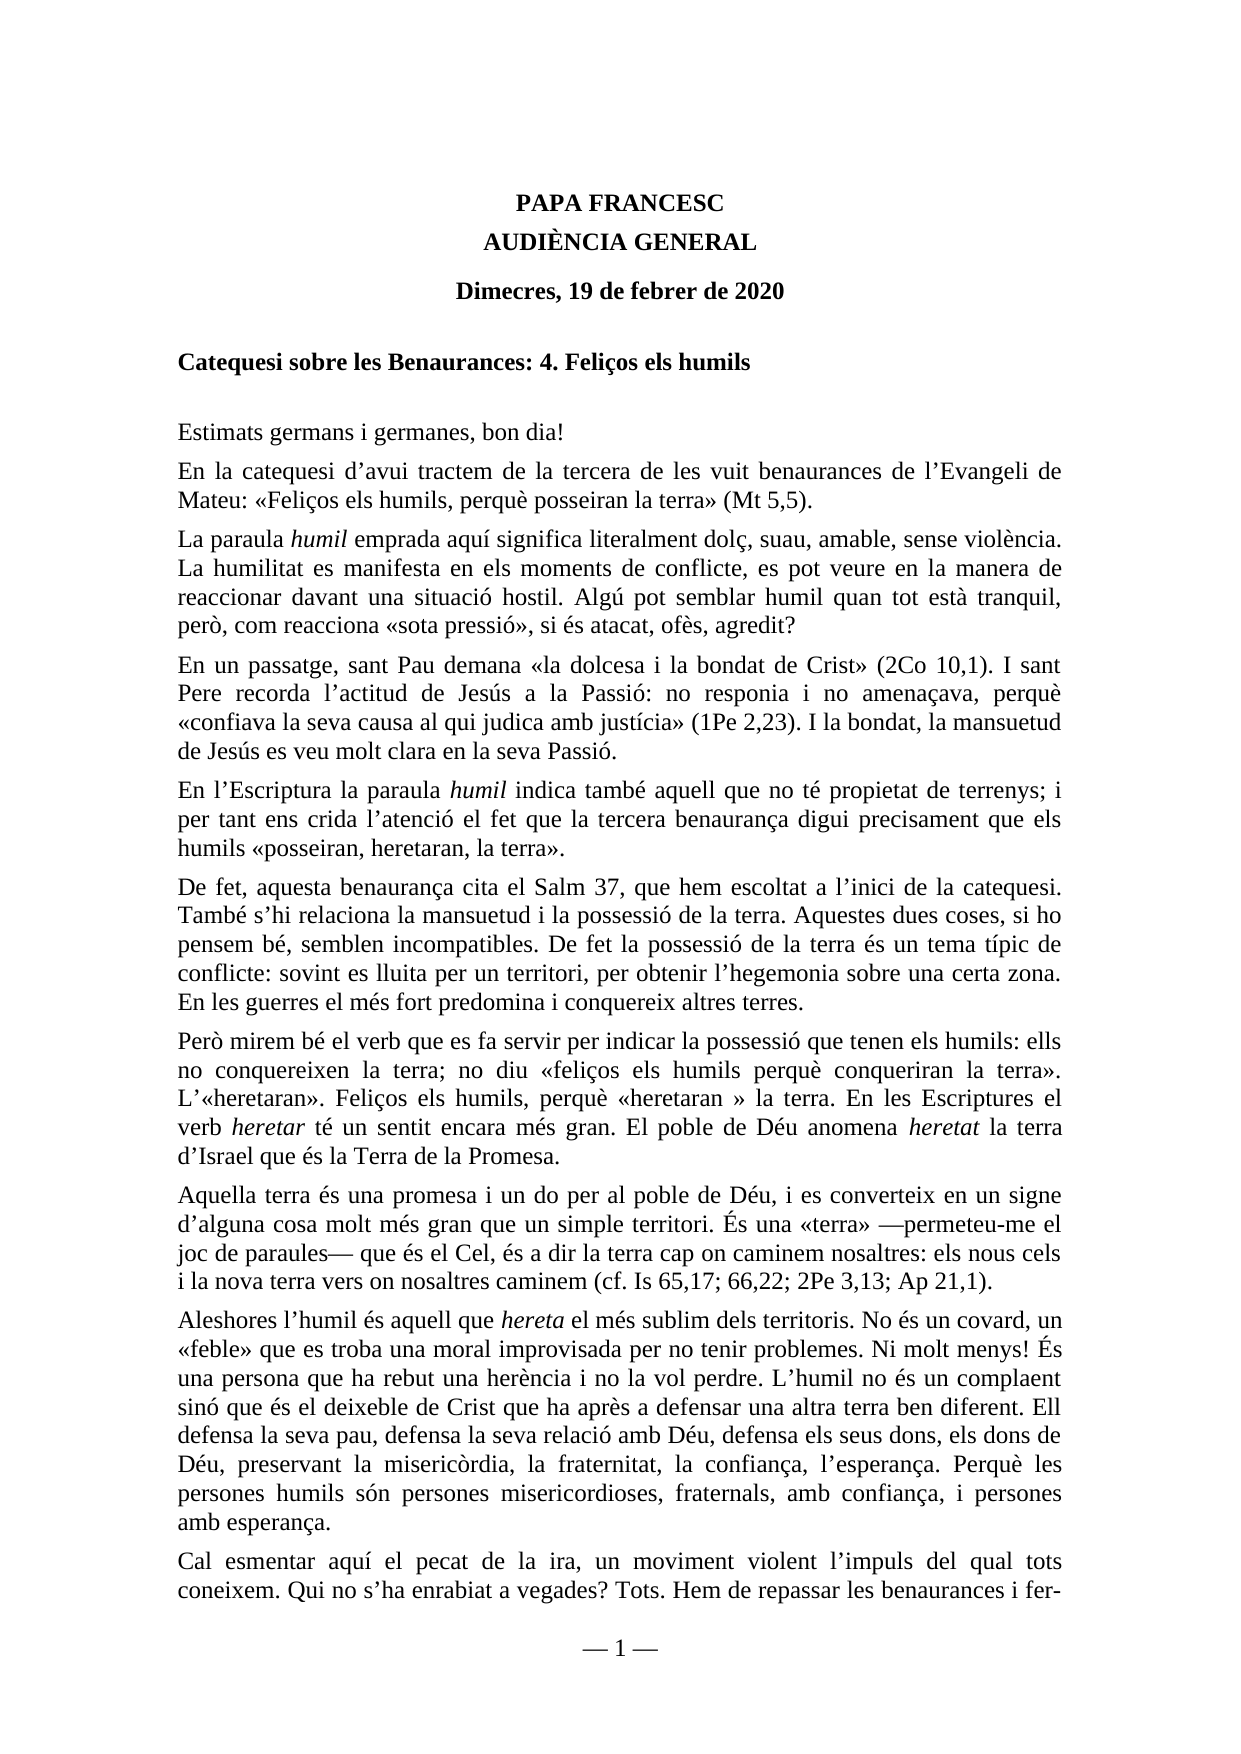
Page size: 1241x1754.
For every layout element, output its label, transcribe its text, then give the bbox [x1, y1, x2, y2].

text La paraula humil emprada aquí significa literalment dolç, suau, amable, sense violència. La humilitat es manifesta en els moments de conflicte, es pot veure en la manera de reaccionar davant una situació hostil. Algú pot semblar humil quan tot està tranquil, però, com reacciona «sota pressió», si és atacat, ofès, agredit? [177, 524, 1063, 639]
text Catequesi sobre les Benaurances: 4. Feliços els humils [177, 347, 1063, 376]
text Però mirem bé el verb que es fa servir per indicar la possessió que tenen els humils: ells no conquereixen la terra; no diu «feliços els humils perquè conqueriran la terra». L’«heretaran». Feliços els humils, perquè «heretaran » la terra. En les Escriptures el verb heretar té un sentit encara més gran. El poble de Déu anomena heretat la terra d’Israel que és la Terra de la Promesa. [177, 1026, 1063, 1170]
text En l’Escriptura la paraula humil indica també aquell que no té propietat de terrenys; i per tant ens crida l’atenció el fet que la tercera benaurança digui precisament que els humils «posseiran, heretaran, la terra». [177, 775, 1063, 861]
text Dimecres, 19 de febrer de 2020 [177, 276, 1063, 305]
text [177, 1546, 1063, 1603]
text PAPA FRANCESC [177, 188, 1063, 216]
text De fet, aquesta benaurança cita el Salm 37, que hem escoltat a l’inici de la catequesi. També s’hi relaciona la mansuetud i la possessió de la terra. Aquestes dues coses, si ho pensem bé, semblen incompatibles. De fet la possessió de la terra és un tema típic de conflicte: sovint es lluita per un territori, per obtenir l’hegemonia sobre una certa zona. En les guerres el més fort predomina i conquereix altres terres. [177, 872, 1063, 1016]
text AUDIÈNCIA GENERAL [177, 227, 1063, 256]
text Estimats germans i germanes, bon dia! [177, 417, 1063, 446]
text En un passatge, sant Pau demana «la dolcesa i la bondat de Crist» (2Co 10,1). I sant Pere recorda l’actitud de Jesús a la Passió: no responia i no amenaçava, perquè «confiava la seva causa al qui judica amb justícia» (1Pe 2,23). I la bondat, la mansuetud de Jesús es veu molt clara en la seva Passió. [177, 650, 1063, 765]
text Aleshores l’humil és aquell que hereta el més sublim dels territoris. No és un covard, un «feble» que es troba una moral improvisada per no tenir problemes. Ni molt menys! És una persona que ha rebut una herència i no la vol perdre. L’humil no és un complaent sinó que és el deixeble de Crist que ha après a defensar una altra terra ben diferent. Ell defensa la seva pau, defensa la seva relació amb Déu, defensa els seus dons, els dons de Déu, preservant la misericòrdia, la fraternitat, la confiança, l’esperança. Perquè les persones humils són persones misericordioses, fraternals, amb confiança, i persones amb esperança. [177, 1306, 1063, 1536]
text En la catequesi d’avui tractem de la tercera de les vuit benaurances de l’Evangeli de Mateu: «Feliços els humils, perquè posseiran la terra» (Mt 5,5). [177, 456, 1063, 514]
text Aquella terra és una promesa i un do per al poble de Déu, i es converteix en un signe d’alguna cosa molt més gran que un simple territori. És una «terra» —permeteu-me el joc de paraules— que és el Cel, és a dir la terra cap on caminem nosaltres: els nous cels i la nova terra vers on nosaltres caminem (cf. Is 65,17; 66,22; 2Pe 3,13; Ap 21,1). [177, 1180, 1063, 1295]
